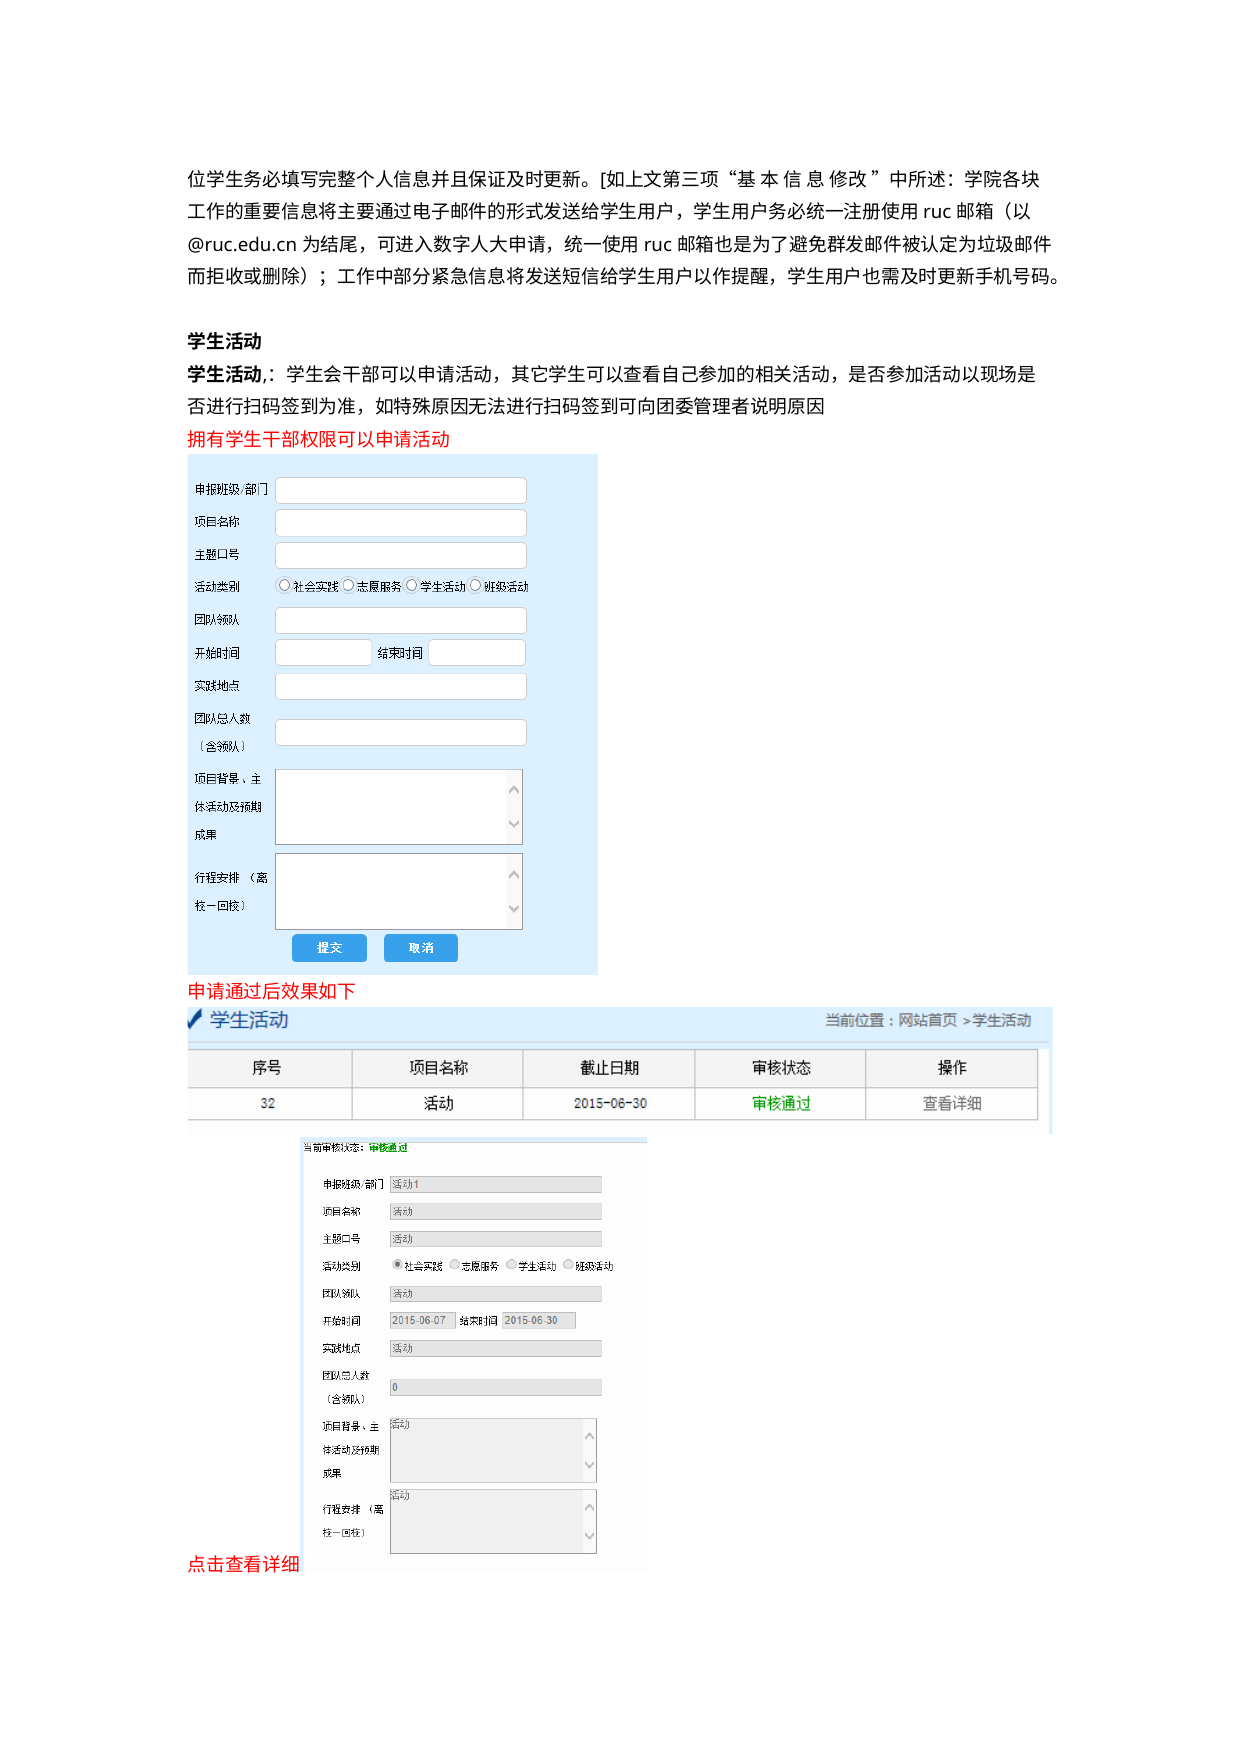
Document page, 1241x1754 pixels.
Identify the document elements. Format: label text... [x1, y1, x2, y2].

picture [187, 1007, 1053, 1134]
text 位学生务必填写完整个人信息并且保证及时更新。[如上文第三项“基 本 信 息 修改 ”中所述：学院各块工作的重要信息将主要通过电子邮件的形式发送给学生用户，学生用户务必统一注册使用 ruc 邮箱（以@ruc.edu.cn 为结尾，可进入数字人大申请，统一使用 ruc 邮箱也是为了避免群发邮件被认定为垃圾邮件而拒收或删除）；工作中部分紧急信息将发送短信给学生用户以作提醒，学生用户也需及时更新手机号码。 [187, 162, 1053, 292]
text 学生活动 [187, 324, 1053, 357]
text 学生活动,：学生会干部可以申请活动，其它学生可以查看自己参加的相关活动，是否参加活动以现场是否进行扫码签到为准，如特殊原因无法进行扫码签到可向团委管理者说明原因 [187, 357, 1053, 422]
text 申请通过后效果如下 [187, 974, 1053, 1007]
text 拥有学生干部权限可以申请活动 [187, 422, 1053, 454]
picture [187, 454, 599, 975]
picture [300, 1137, 648, 1572]
